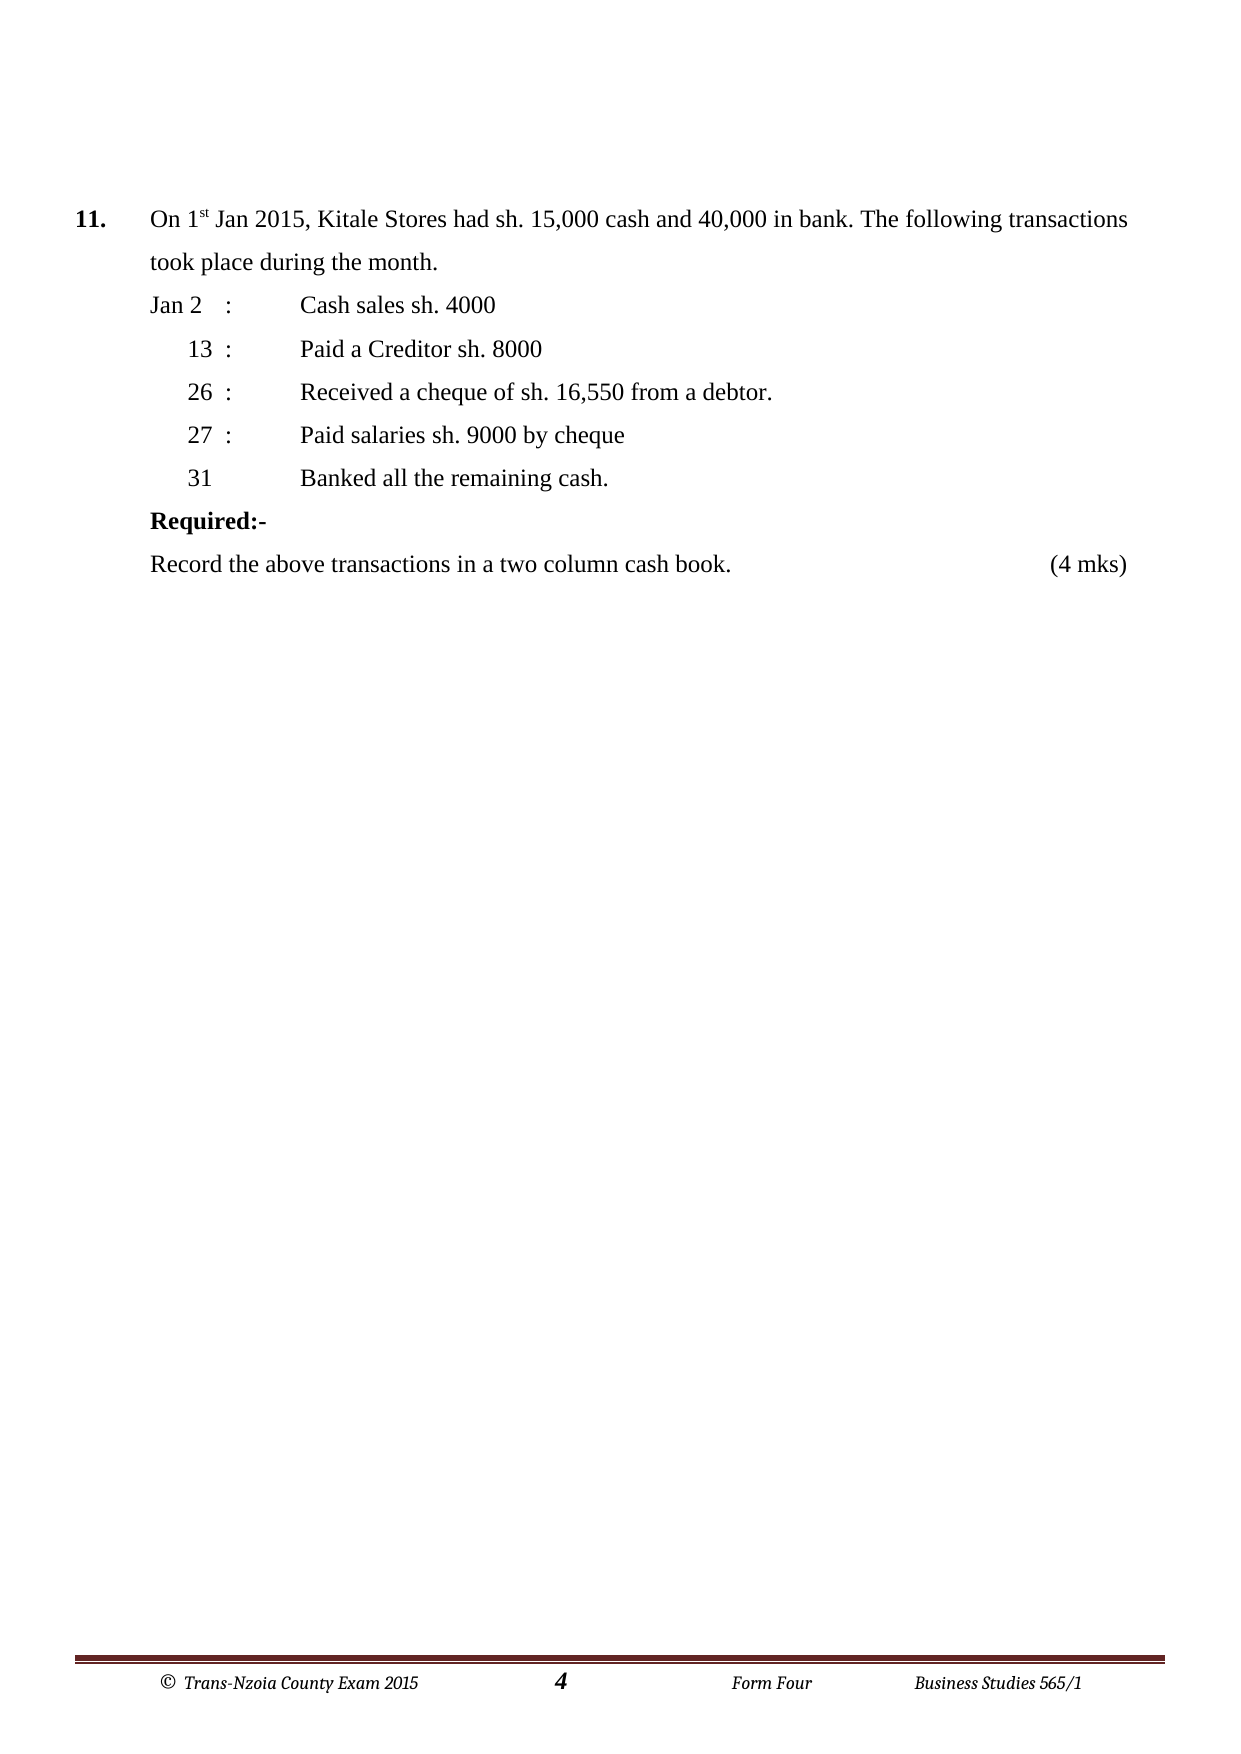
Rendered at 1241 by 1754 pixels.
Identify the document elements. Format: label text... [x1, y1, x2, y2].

text 27 : Paid salaries sh. 9000 by cheque [75, 420, 1165, 449]
text Jan 2 : Cash sales sh. 4000 [75, 291, 1165, 319]
text Required:- [75, 506, 1165, 535]
text 13 : Paid a Creditor sh. 8000 [75, 334, 1165, 362]
text 11. On 1st Jan 2015, Kitale Stores had sh. 15,000 cash and 40,000 in bank. The following transactions took place during the month. [75, 204, 1165, 276]
text 31 Banked all the remaining cash. [75, 463, 1165, 492]
text 26 : Received a cheque of sh. 16,550 from a debtor. [75, 377, 1165, 406]
text Record the above transactions in a two column cash book. (4 mks) [75, 549, 1165, 578]
